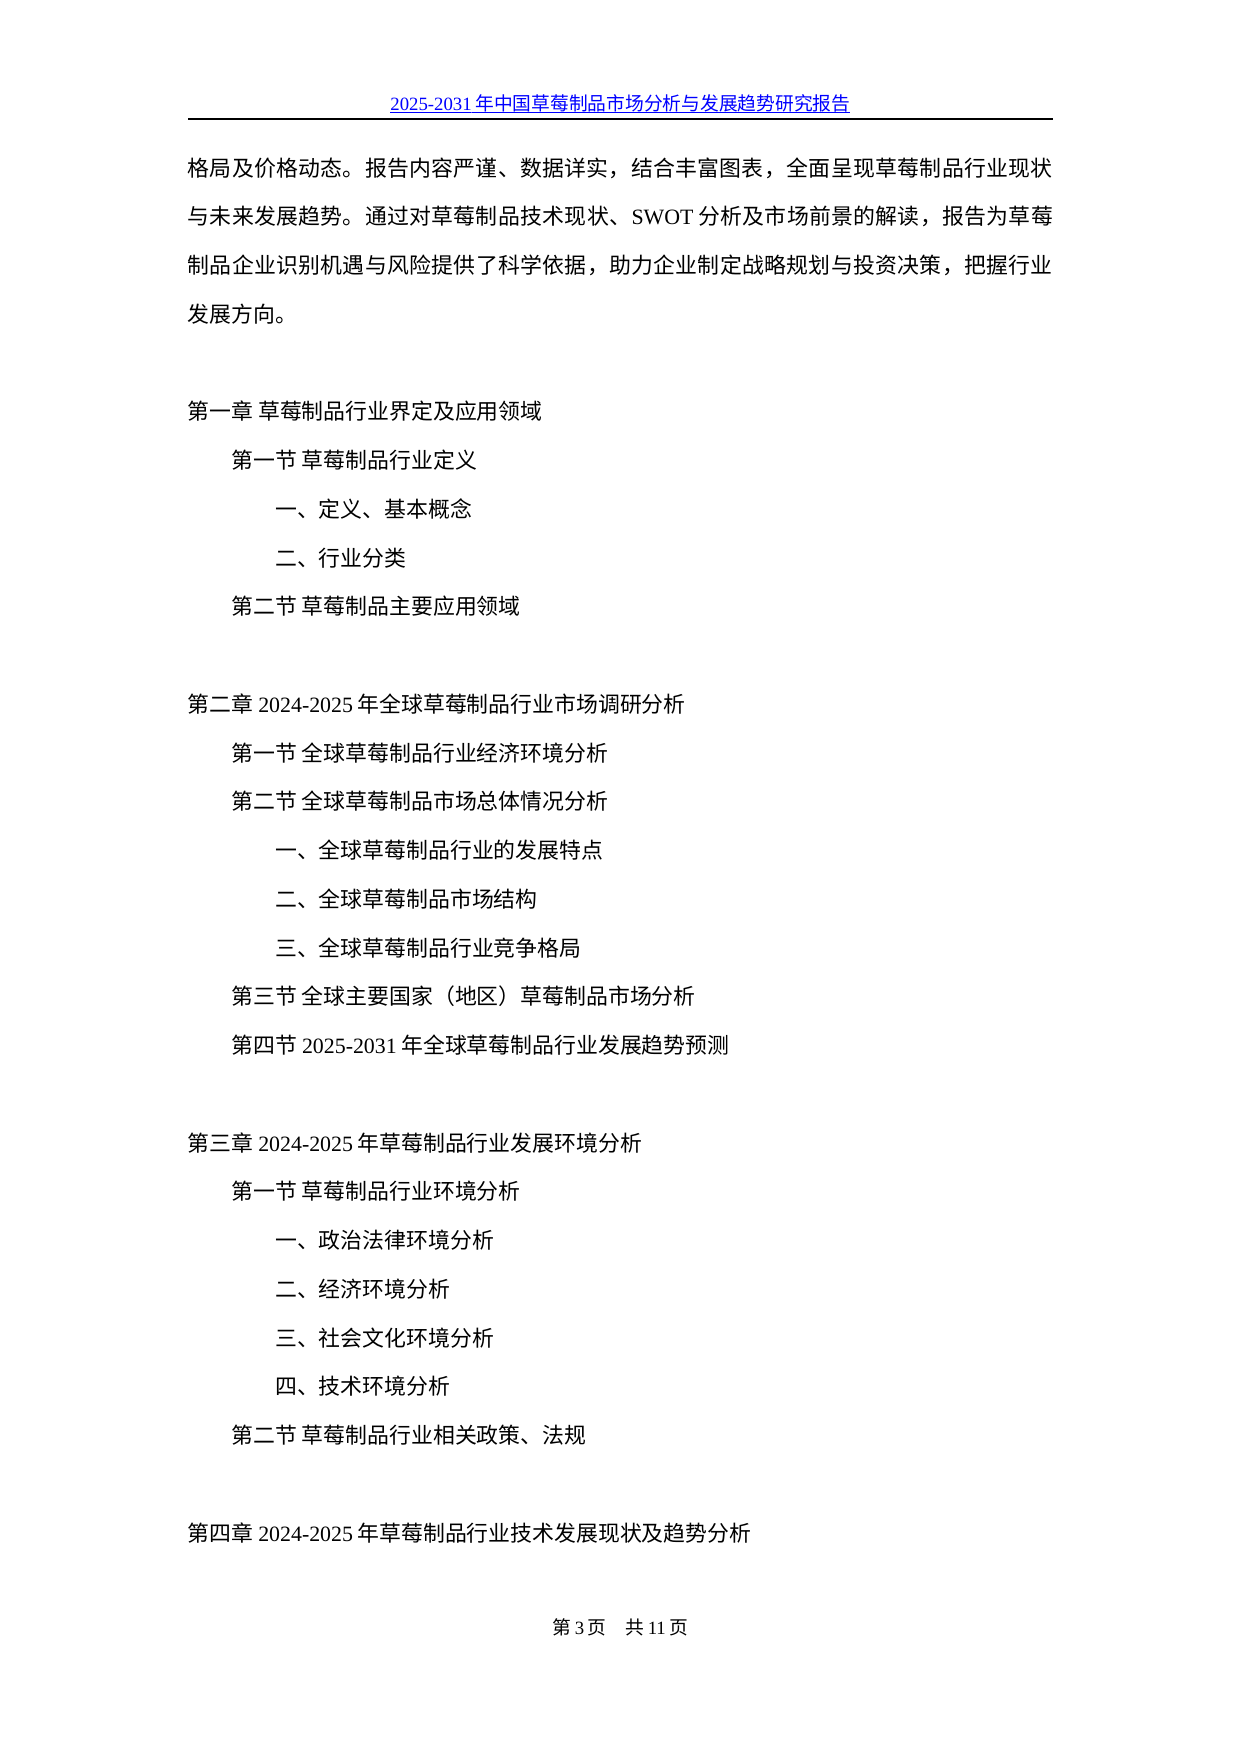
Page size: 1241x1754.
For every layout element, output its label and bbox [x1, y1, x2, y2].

text [187, 150, 1053, 1548]
